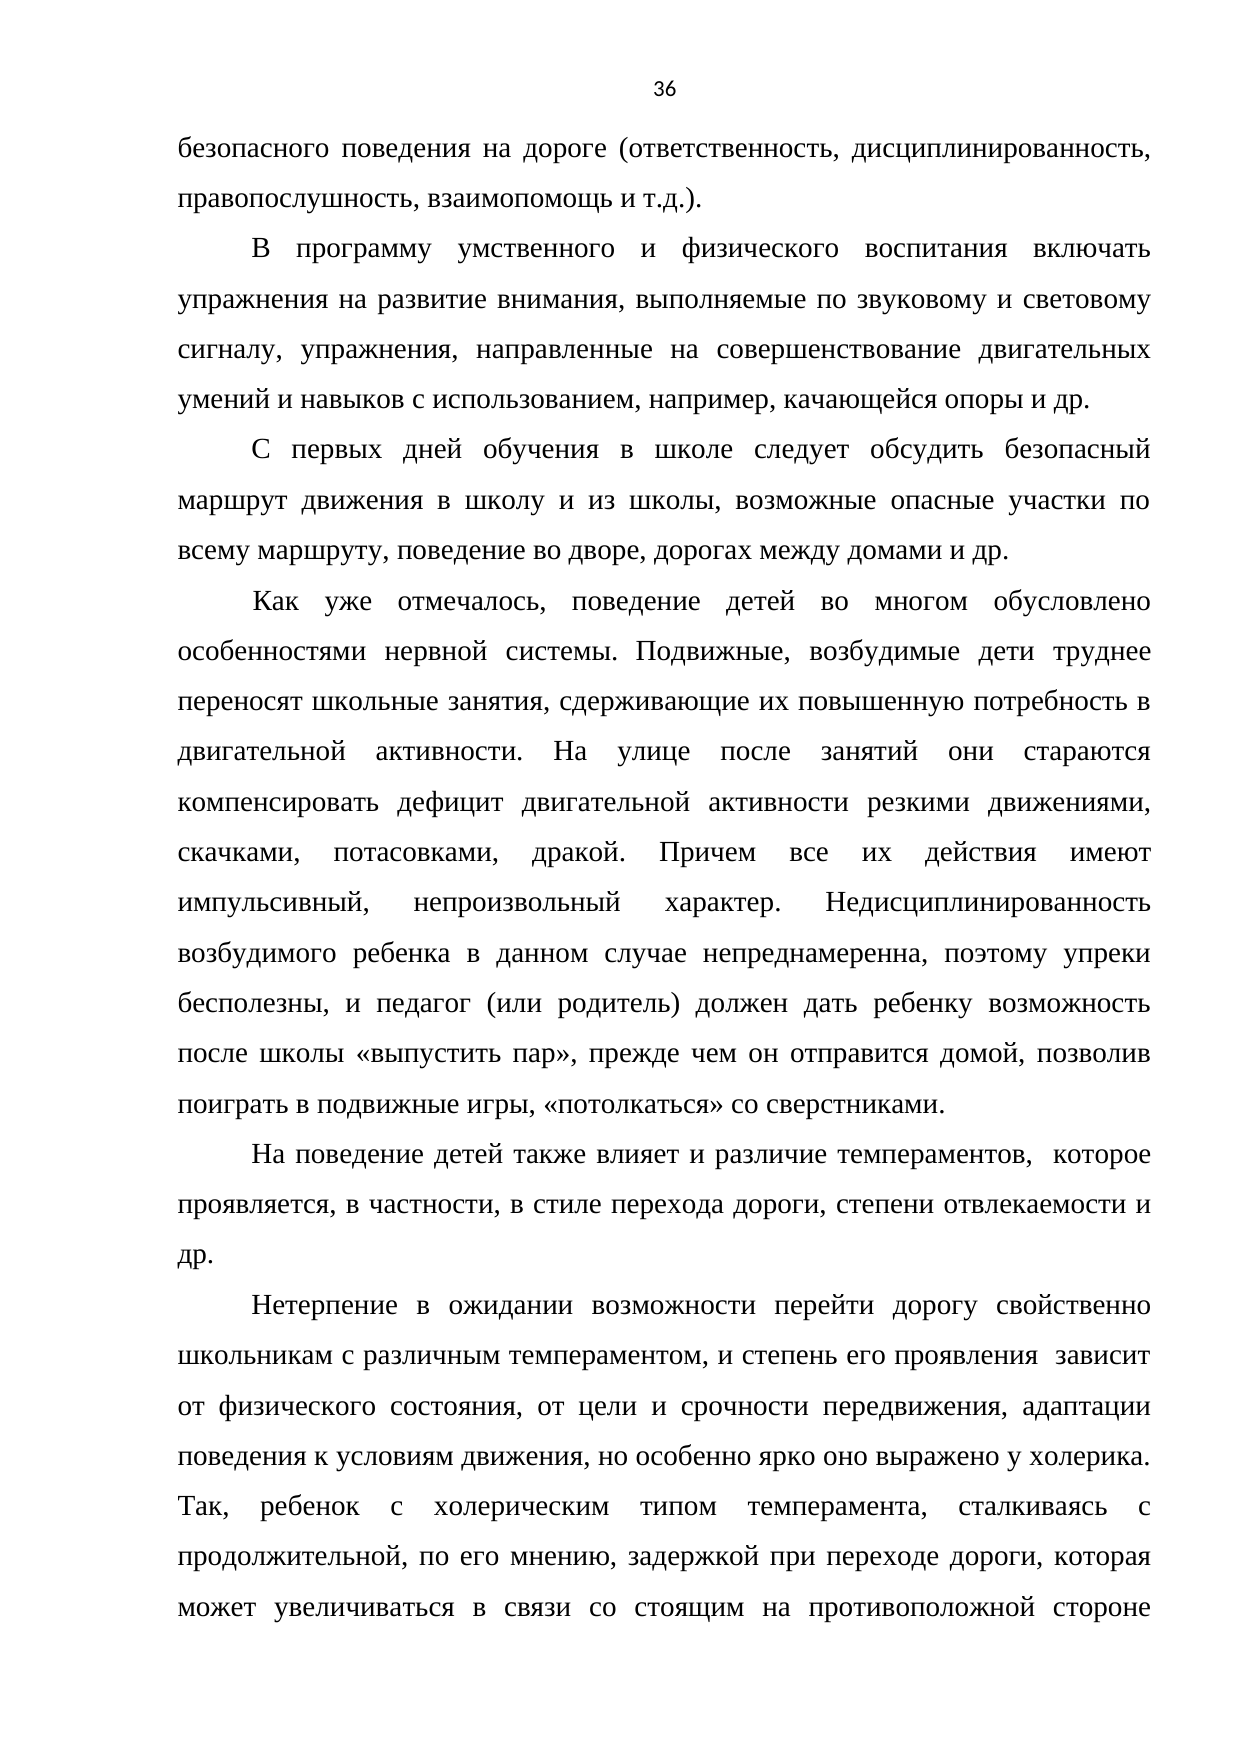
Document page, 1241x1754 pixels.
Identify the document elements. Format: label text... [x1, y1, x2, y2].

text На поведение детей также влияет и различие темпераментов, которое проявляется, в частности, в стиле перехода дороги, степени отвлекаемости и др. [177, 1136, 1152, 1270]
text С первых дней обучения в школе следует обсудить безопасный маршрут движения в школу и из школы, возможные опасные участки по всему маршруту, поведение во дворе, дорогах между домами и др. [177, 432, 1152, 566]
text Как уже отмечалось, поведение детей во многом обусловлено особенностями нервной системы. Подвижные, возбудимые дети труднее переносят школьные занятия, сдерживающие их повышенную потребность в двигательной активности. На улице после занятий они стараются компенсировать дефицит двигательной активности резкими движениями, скачками, потасовками, дракой. Причем все их действия имеют импульсивный, непроизвольный характер. Недисциплинированность возбудимого ребенка в данном случае непреднамеренна, поэтому упреки бесполезны, и педагог (или родитель) должен дать ребенку возможность после школы «выпустить пар», прежде чем он отправится домой, позволив поиграть в подвижные игры, «потолкаться» со сверстниками. [177, 583, 1152, 1119]
text Необходимо развивать и совершенствовать умения и навыки безопасного поведения на дороге, способствовать развитию у учащихся социально значимых и личностных качеств, ответственных за культуру безопасного поведения на дороге (ответственность, дисциплинированность, правопослушность, взаимопомощь и т.д.). [177, 130, 1152, 214]
text В программу умственного и физического воспитания включать упражнения на развитие внимания, выполняемые по звуковому и световому сигналу, упражнения, направленные на совершенствование двигательных умений и навыков с использованием, например, качающейся опоры и др. [177, 230, 1152, 415]
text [177, 1287, 1152, 1622]
